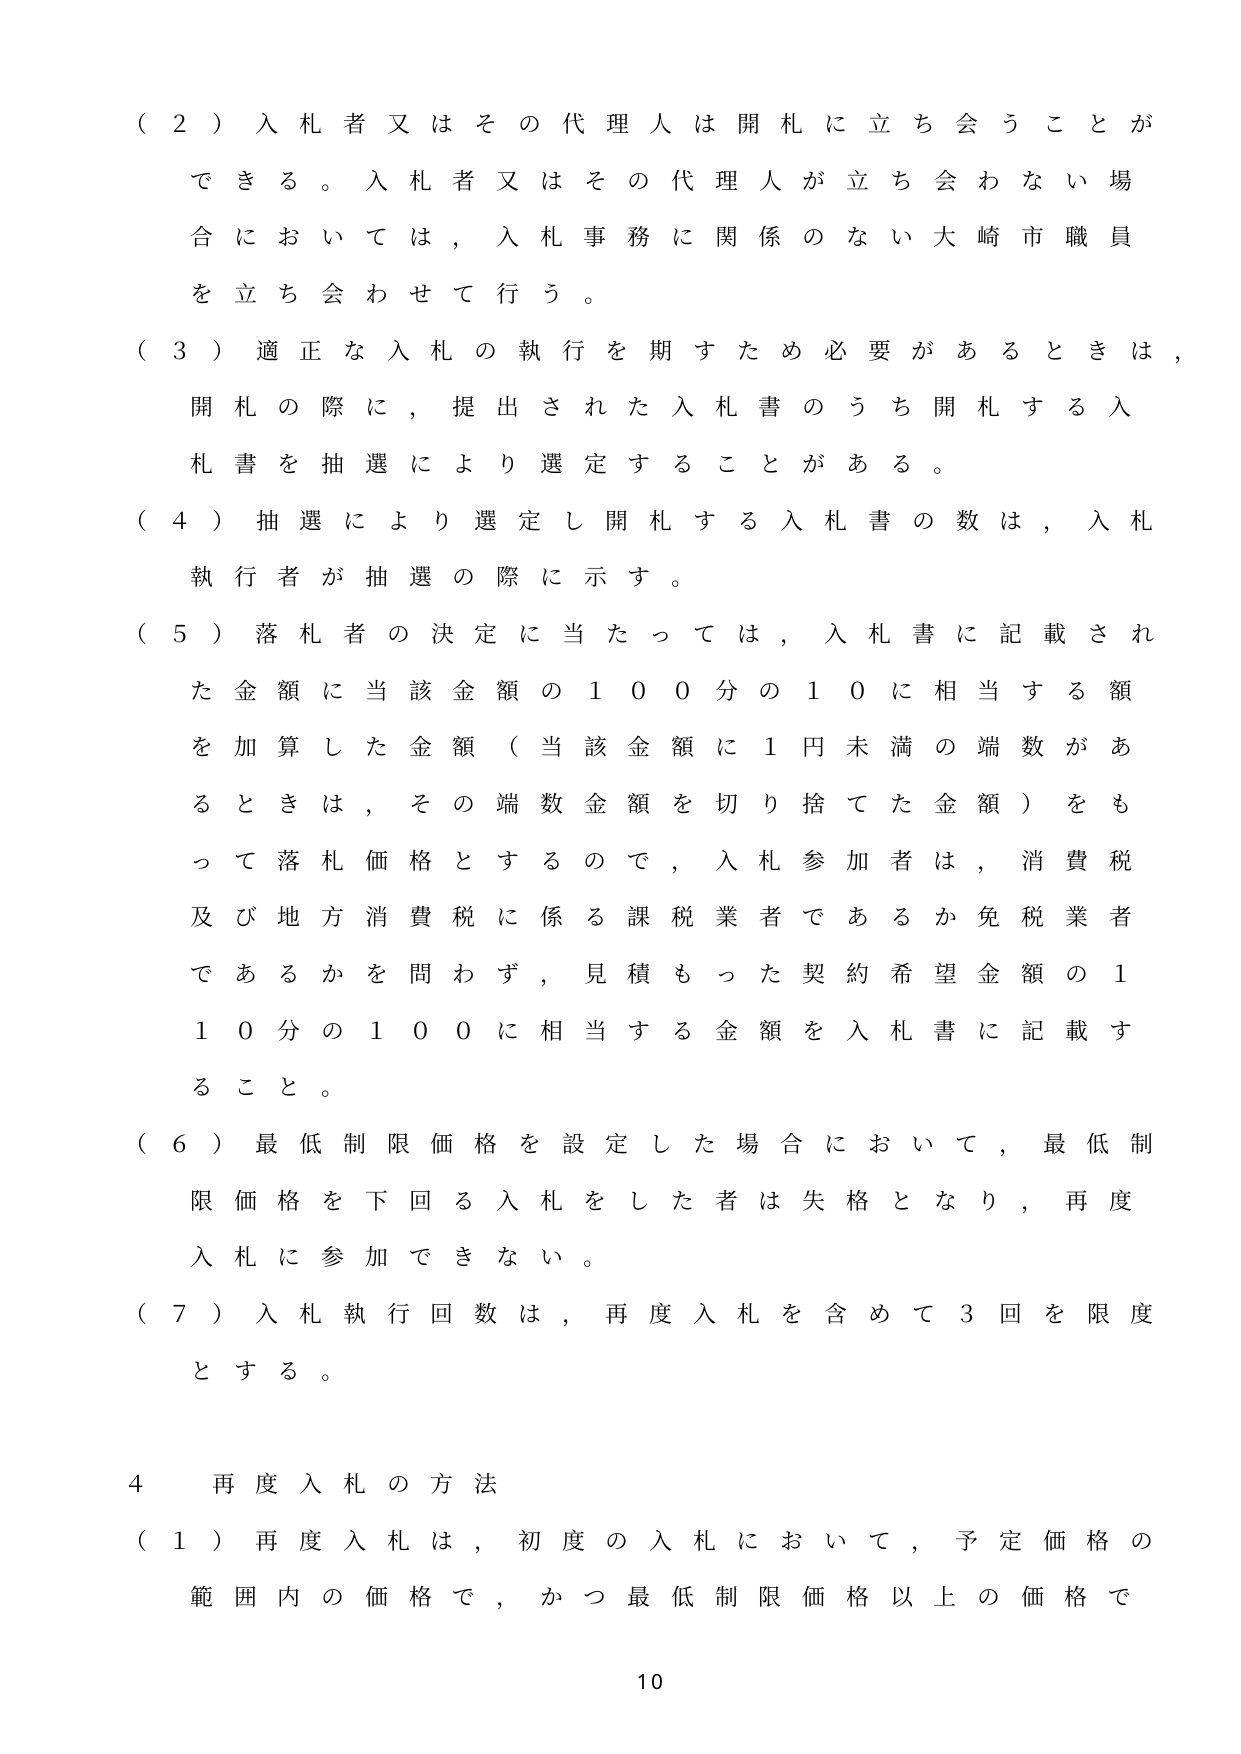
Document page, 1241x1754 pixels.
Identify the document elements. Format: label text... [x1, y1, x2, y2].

text （３）適正な入札の執行を期すため必要があるときは，開札の際に，提出された入札書のうち開札する入札書を抽選により選定することがある。 [124, 321, 1174, 491]
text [124, 1511, 1174, 1624]
text ４ 再度入札の方法 [124, 1454, 1174, 1511]
text （６）最低制限価格を設定した場合において，最低制限価格を下回る入札をした者は失格となり，再度入札に参加できない。 [124, 1114, 1174, 1284]
text （４）抽選により選定し開札する入札書の数は，入札執行者が抽選の際に示す。 [124, 491, 1174, 604]
text （５）落札者の決定に当たっては，入札書に記載された金額に当該金額の１００分の１０に相当する額を加算した金額（当該金額に１円未満の端数があるときは，その端数金額を切り捨てた金額）をもって落札価格とするので，入札参加者は，消費税及び地方消費税に係る課税業者であるか免税業者であるかを問わず，見積もった契約希望金額の１１０分の１００に相当する金額を入札書に記載すること。 [124, 604, 1174, 1114]
text （７）入札執行回数は，再度入札を含めて３回を限度とする。 [124, 1284, 1174, 1397]
text （２）入札者又はその代理人は開札に立ち会うことができる。入札者又はその代理人が立ち会わない場合においては，入札事務に関係のない大崎市職員を立ち会わせて行う。 [124, 94, 1174, 321]
